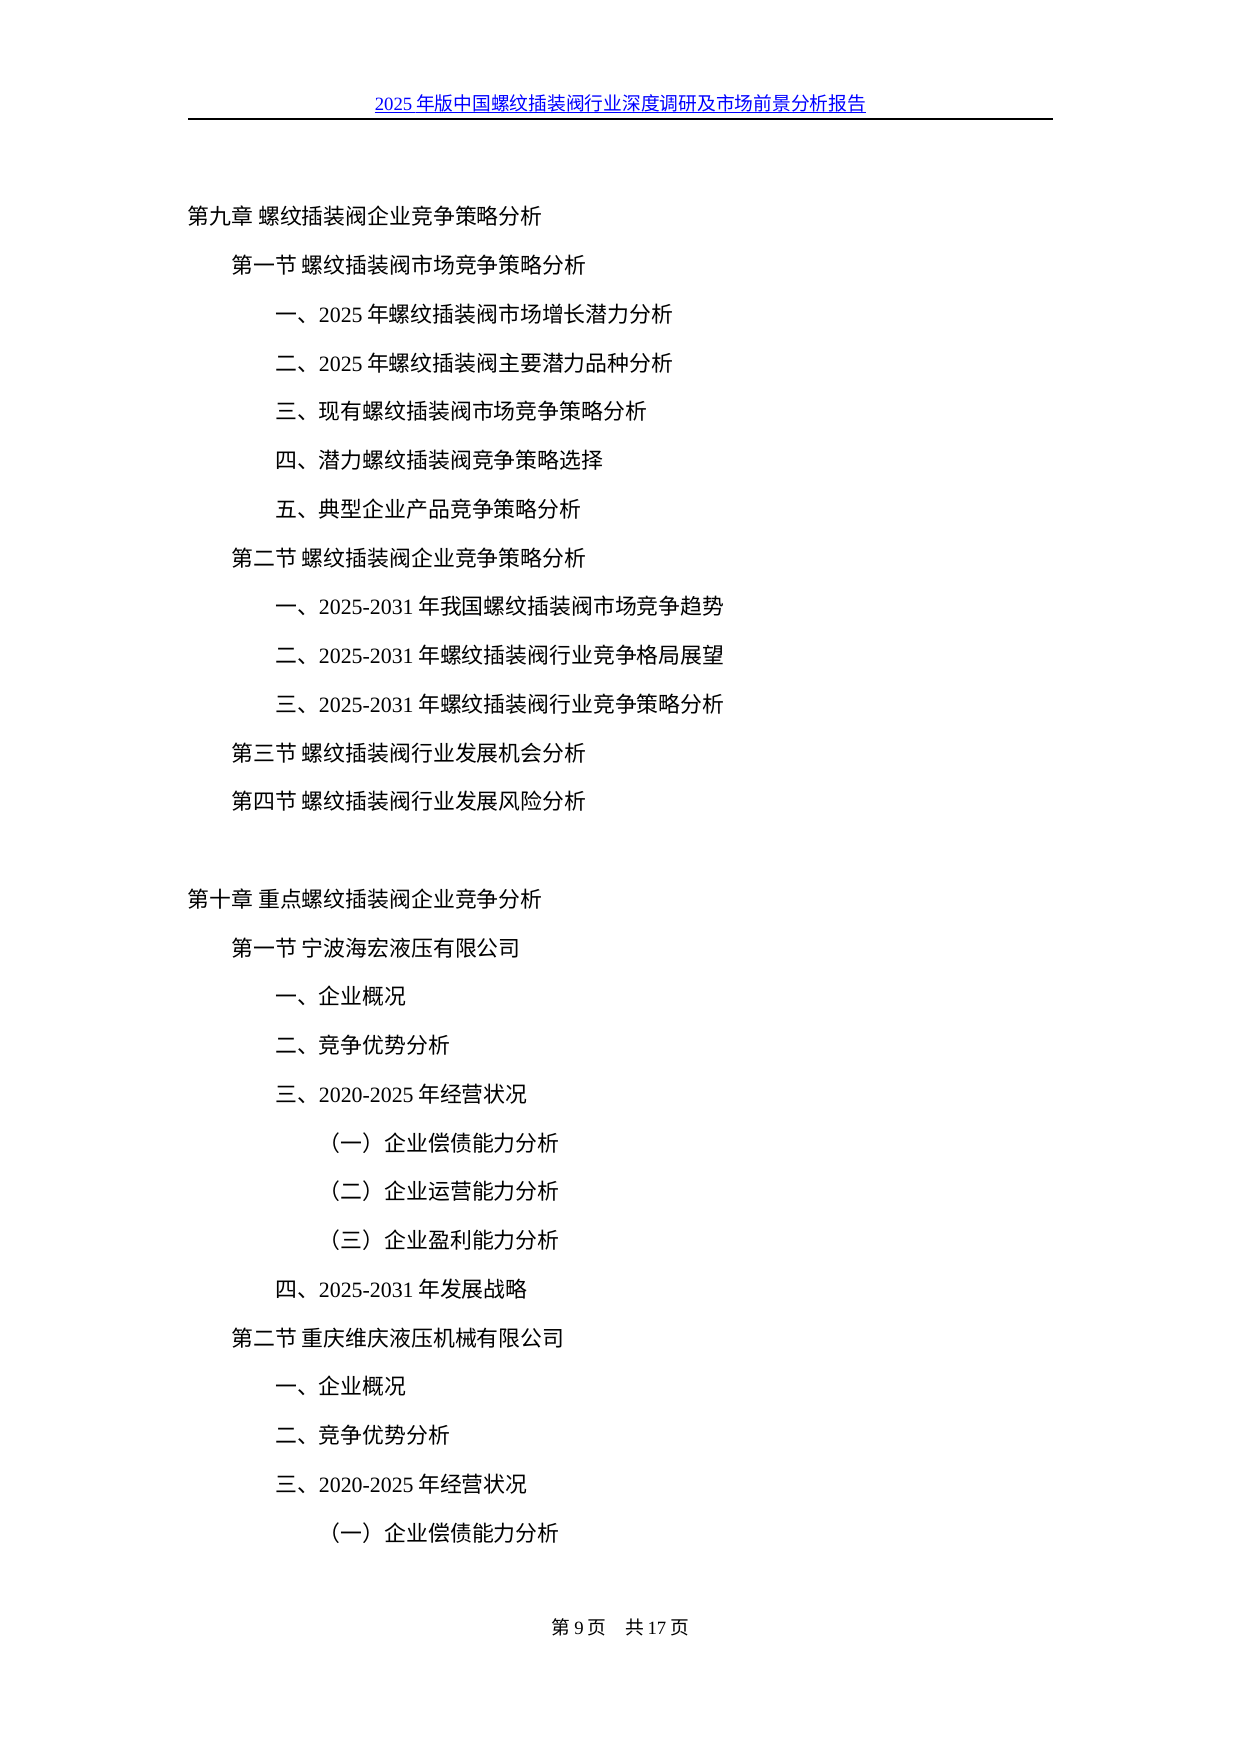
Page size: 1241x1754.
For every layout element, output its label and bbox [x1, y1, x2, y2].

text [187, 150, 1053, 1548]
